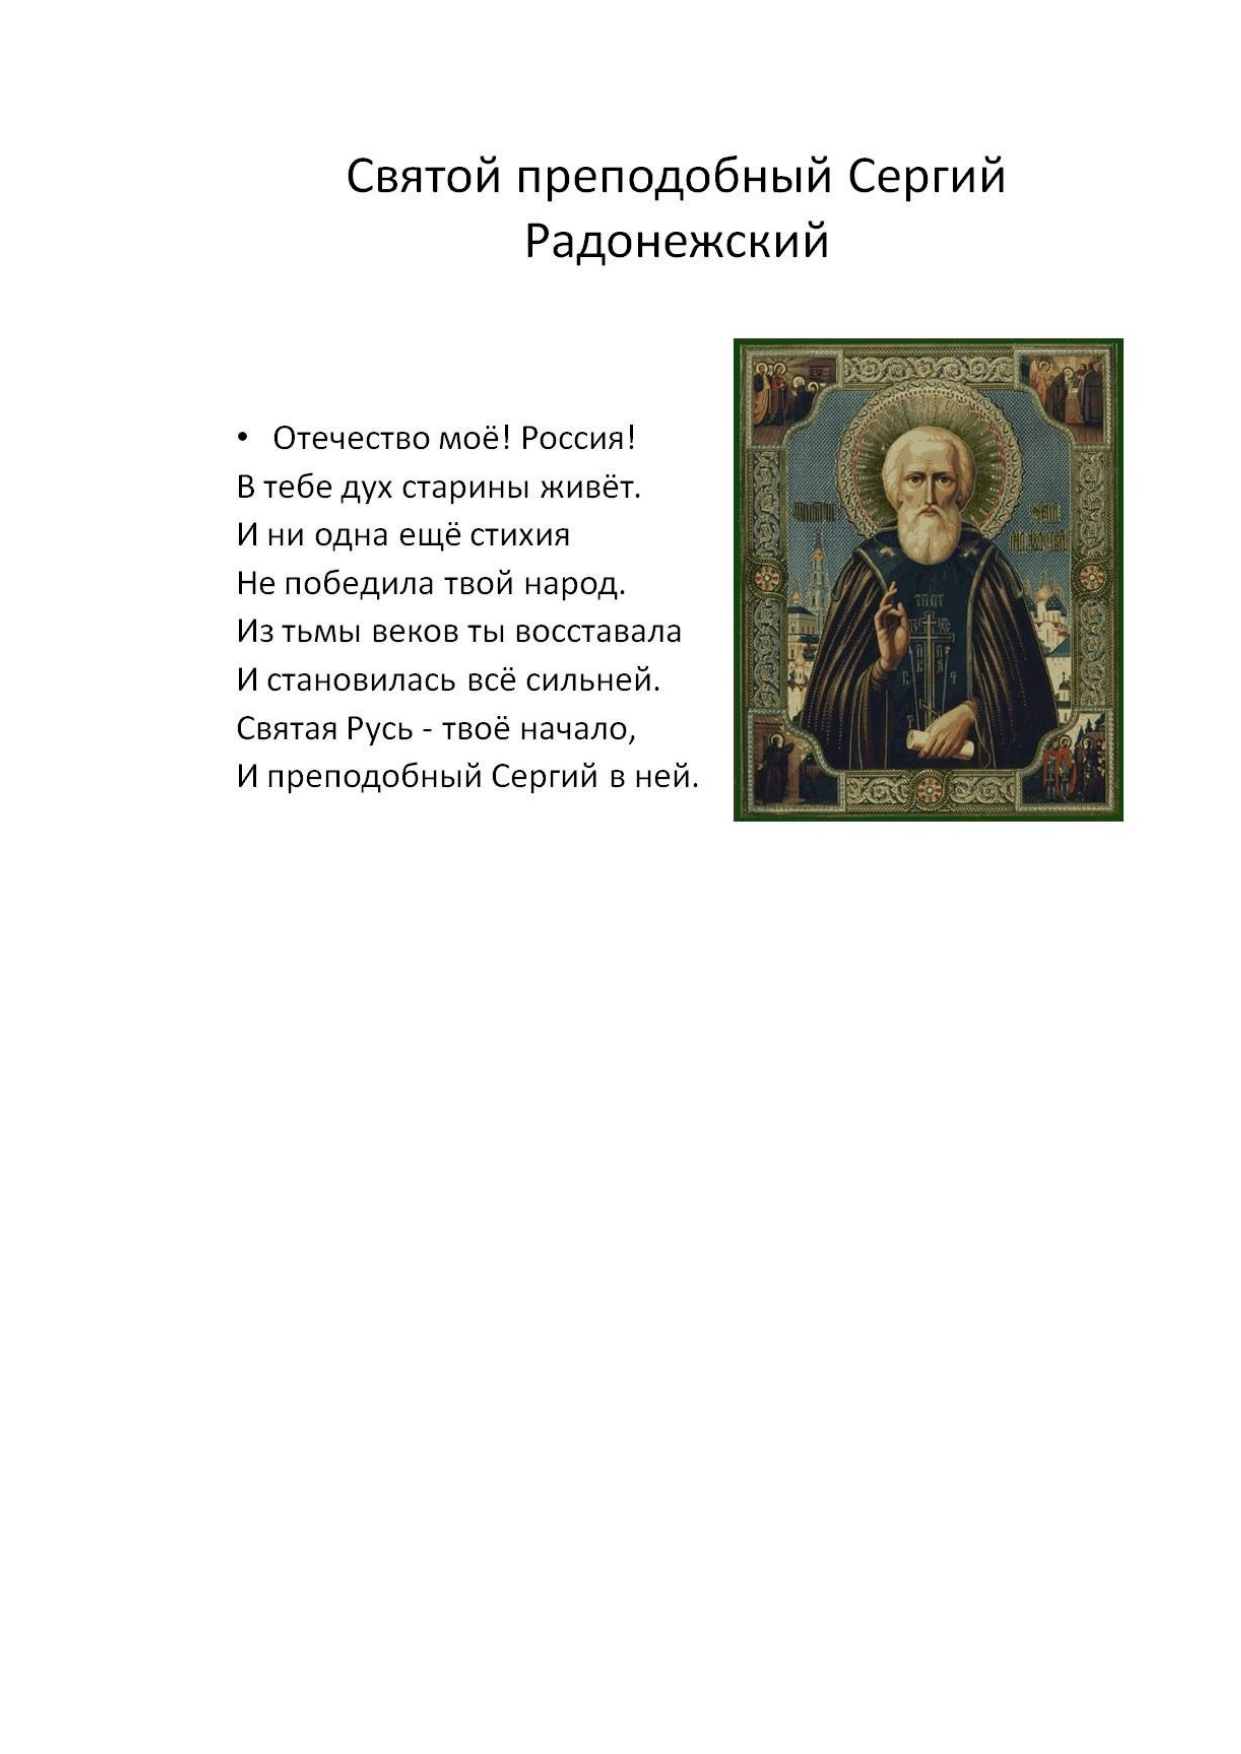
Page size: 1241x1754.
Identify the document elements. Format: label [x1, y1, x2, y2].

picture [177, 118, 1152, 849]
